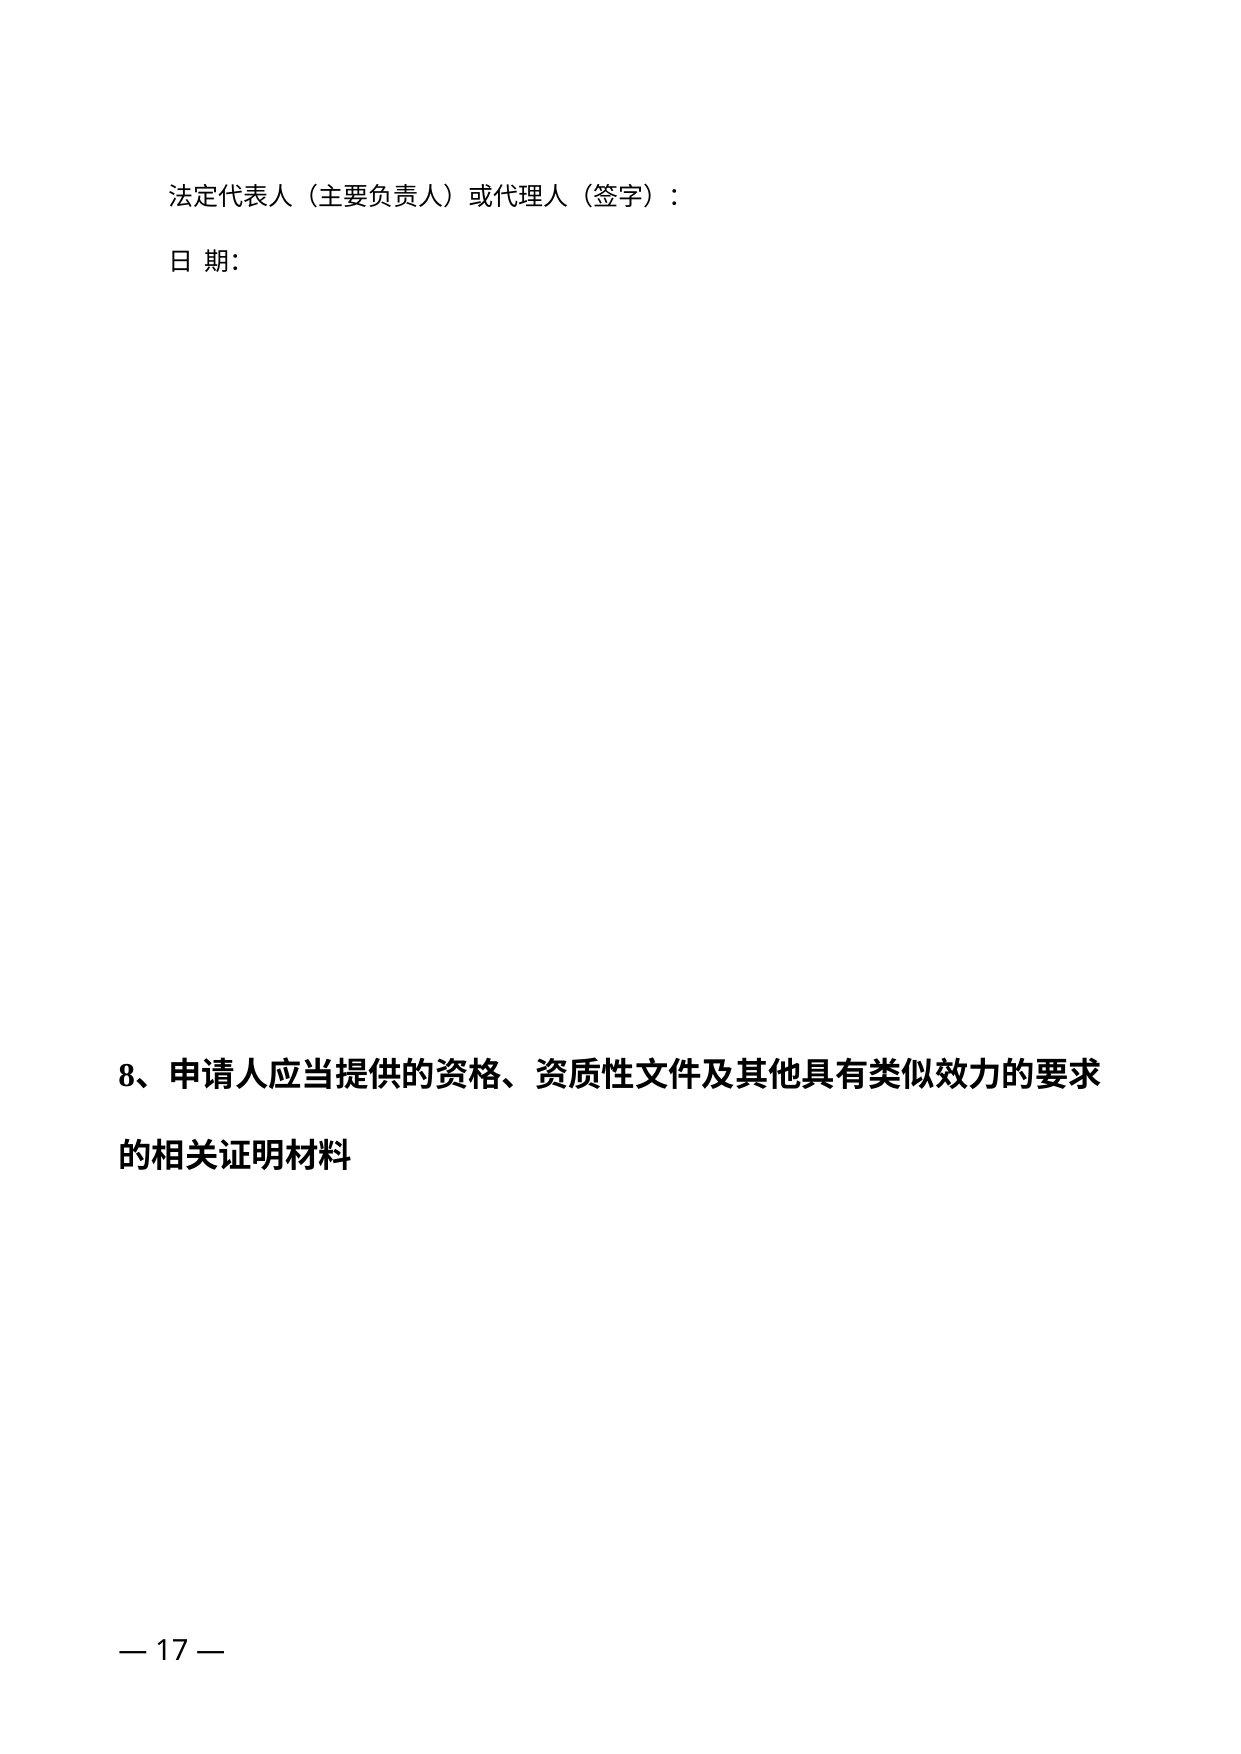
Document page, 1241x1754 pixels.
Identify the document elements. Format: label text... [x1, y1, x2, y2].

text 8、申请人应当提供的资格、资质性文件及其他具有类似效力的要求的相关证明材料 [118, 1039, 1122, 1186]
text 法定代表人（主要负责人）或代理人（签字）： [118, 162, 1122, 227]
text 日 期： [118, 227, 1122, 292]
